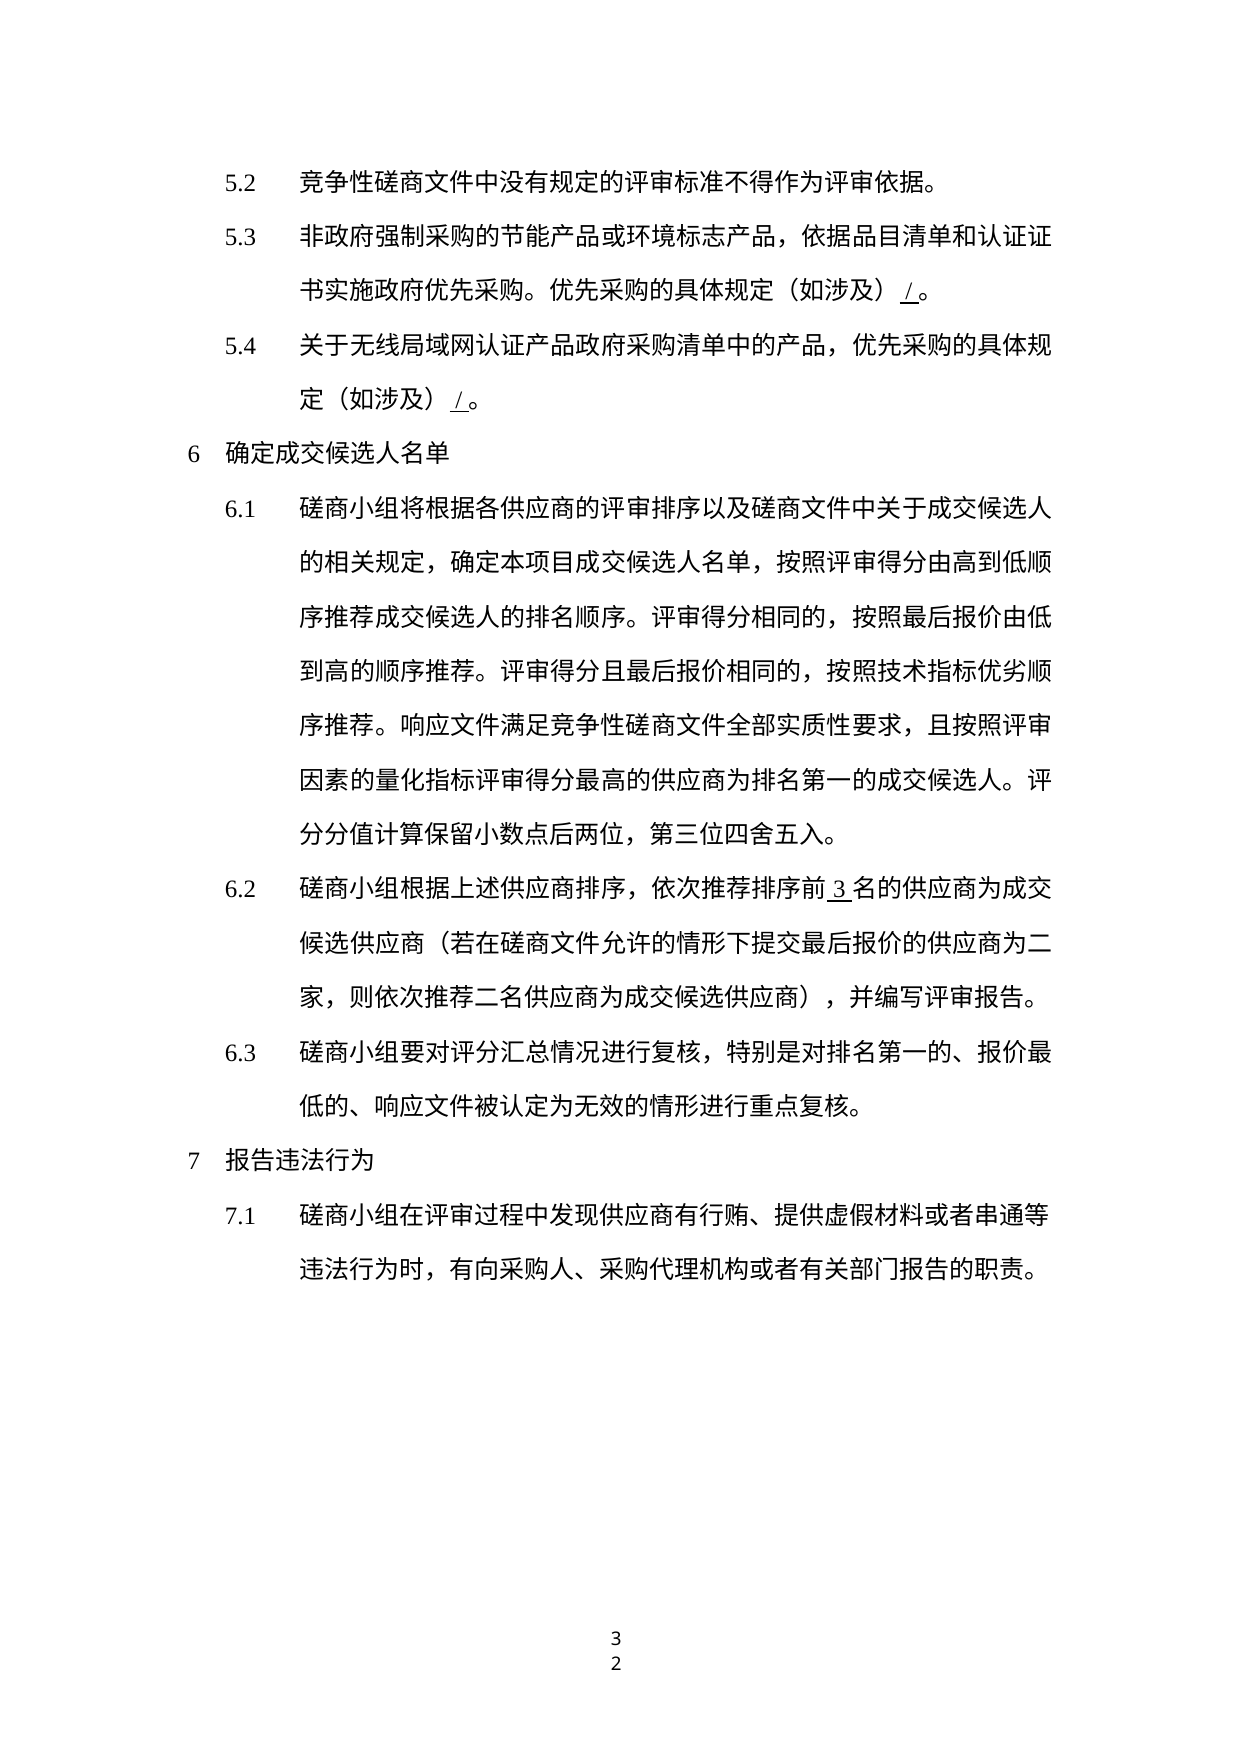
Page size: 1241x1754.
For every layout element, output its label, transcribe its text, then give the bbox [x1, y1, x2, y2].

list 竞争性磋商文件中没有规定的评审标准不得作为评审依据。 [224, 162, 1053, 198]
list 磋商小组要对评分汇总情况进行复核，特别是对排名第一的、报价最低的、响应文件被认定为无效的情形进行重点复核。 [224, 1032, 1053, 1123]
list 确定成交候选人名单 [187, 434, 1053, 470]
list 关于无线局域网认证产品政府采购清单中的产品，优先采购的具体规定（如涉及） / 。 [224, 325, 1053, 416]
list 磋商小组根据上述供应商排序，依次推荐排序前 3 名的供应商为成交候选供应商（若在磋商文件允许的情形下提交最后报价的供应商为二家，则依次推荐二名供应商为成交候选供应商），并编写评审报告。 [224, 869, 1053, 1014]
list 报告违法行为 [187, 1141, 1053, 1177]
list 磋商小组将根据各供应商的评审排序以及磋商文件中关于成交候选人的相关规定，确定本项目成交候选人名单，按照评审得分由高到低顺序推荐成交候选人的排名顺序。评审得分相同的，按照最后报价由低到高的顺序推荐。评审得分且最后报价相同的，按照技术指标优劣顺序推荐。响应文件满足竞争性磋商文件全部实质性要求，且按照评审因素的量化指标评审得分最高的供应商为排名第一的成交候选人。评分分值计算保留小数点后两位，第三位四舍五入。 [224, 488, 1053, 851]
list 非政府强制采购的节能产品或环境标志产品，依据品目清单和认证证书实施政府优先采购。优先采购的具体规定（如涉及） / 。 [224, 216, 1053, 307]
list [224, 1195, 1053, 1286]
